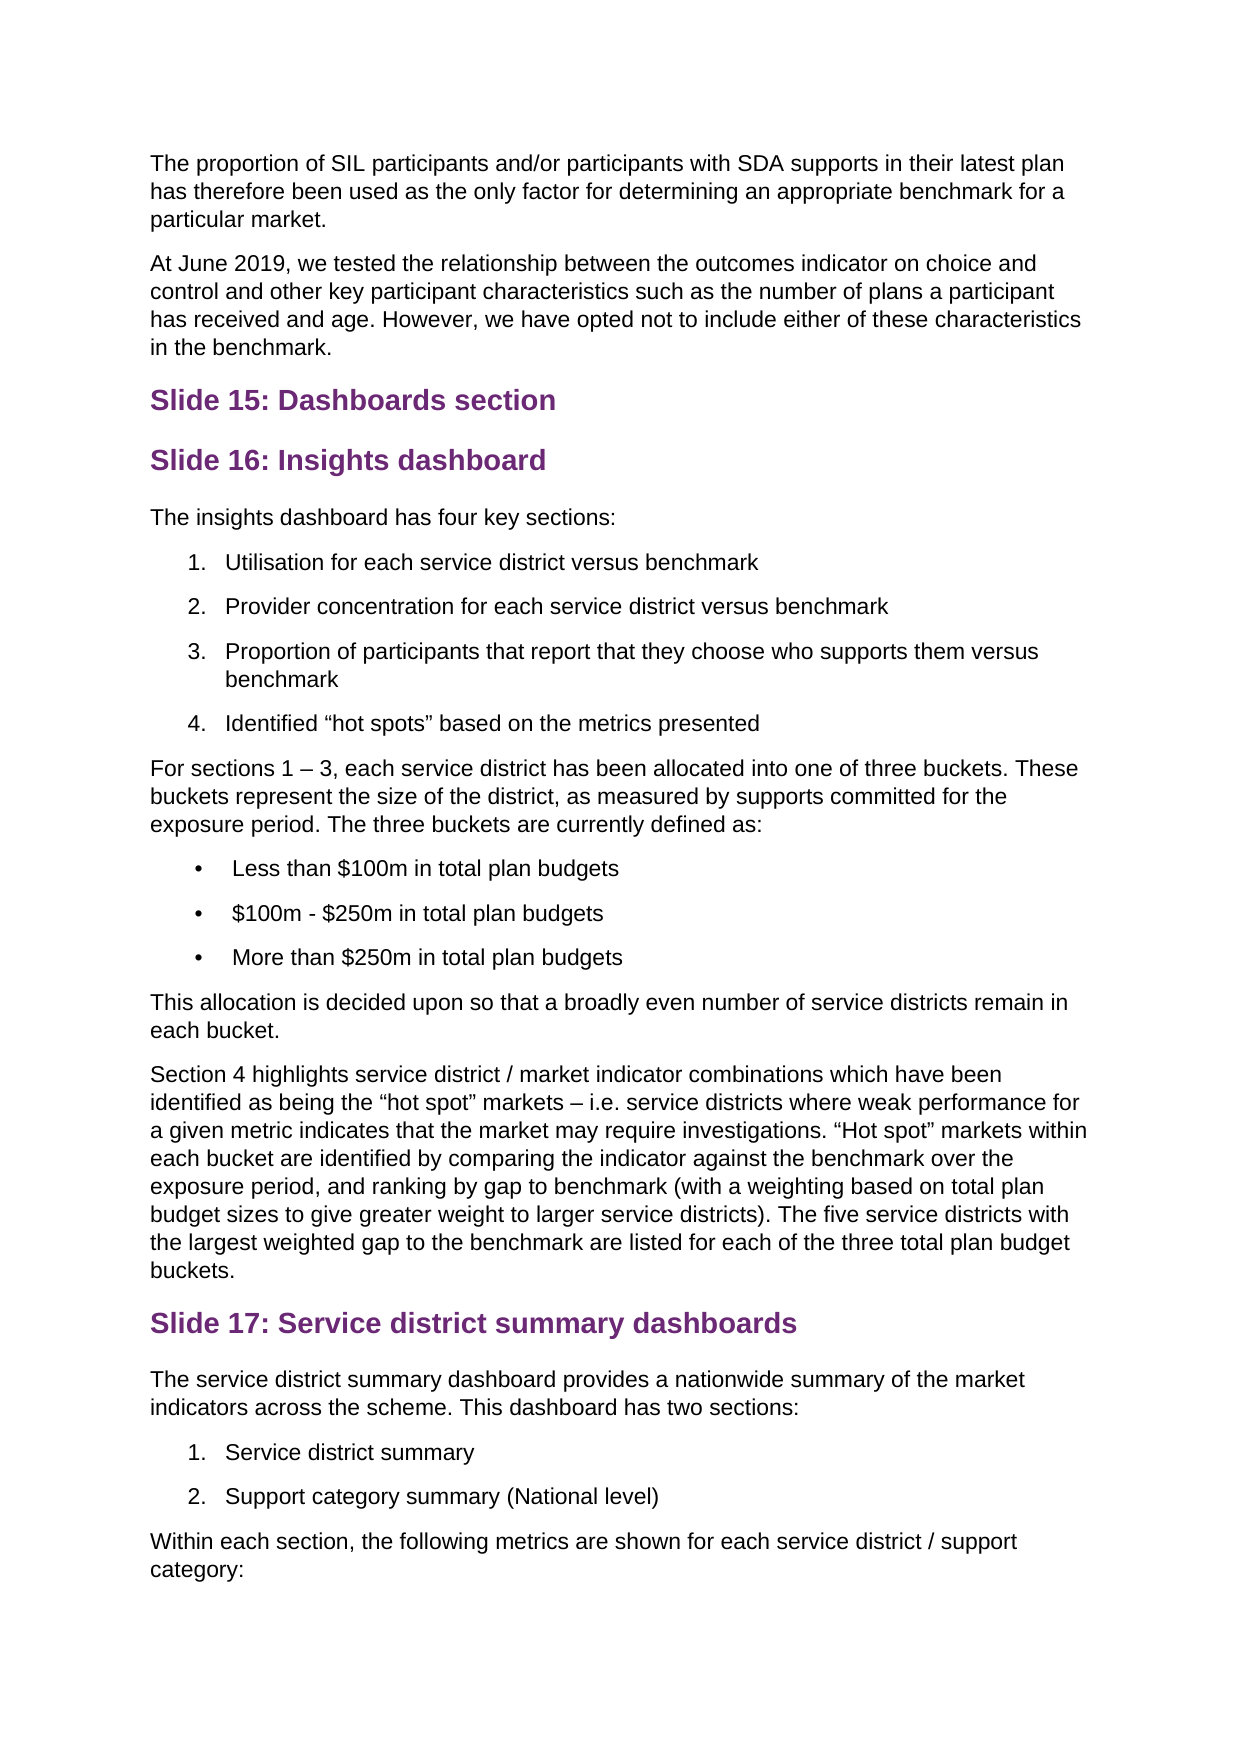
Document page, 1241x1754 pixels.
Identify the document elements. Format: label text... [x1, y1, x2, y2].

text This allocation is decided upon so that a broadly even number of service districts remain in each bucket. [150, 989, 1090, 1043]
text For sections 1 – 3, each service district has been allocated into one of three buckets. These buckets represent the size of the district, as measured by supports committed for the exposure period. The three buckets are currently defined as: [150, 755, 1090, 837]
text The proportion of SIL participants and/or participants with SDA supports in their latest plan has therefore been used as the only factor for determining an appropriate benchmark for a particular market. [150, 150, 1090, 232]
list $100m - $250m in total plan budgets [194, 900, 1090, 926]
subtitle Slide 17: Service district summary dashboards [150, 1306, 1090, 1339]
text Within each section, the following metrics are shown for each service district / support category: [150, 1528, 1090, 1582]
list Less than $100m in total plan budgets [194, 855, 1090, 882]
subtitle Slide 15: Dashboards section [150, 383, 1090, 416]
text The service district summary dashboard provides a nationwide summary of the market indicators across the scheme. This dashboard has two sections: [150, 1366, 1090, 1420]
text Section 4 highlights service district / market indicator combinations which have been identified as being the “hot spot” markets – i.e. service districts where weak performance for a given metric indicates that the market may require investigations. “Hot spot” markets within each bucket are identified by comparing the indicator against the benchmark over the exposure period, and ranking by gap to benchmark (with a weighting based on total plan budget sizes to give greater weight to larger service districts). The five service districts with the largest weighted gap to the benchmark are listed for each of the three total plan budget buckets. [150, 1061, 1090, 1283]
list More than $250m in total plan budgets [194, 944, 1090, 971]
list Provider concentration for each service district versus benchmark [187, 593, 1090, 619]
text At June 2019, we tested the relationship between the outcomes indicator on choice and control and other key participant characteristics such as the number of plans a participant has received and age. However, we have opted not to include either of these characteristics in the benchmark. [150, 250, 1090, 361]
list Support category summary (National level) [187, 1483, 1090, 1509]
subtitle Slide 16: Insights dashboard [150, 443, 1090, 477]
list Proportion of participants that report that they choose who supports them versus benchmark [187, 638, 1090, 692]
list Utilisation for each service district versus benchmark [187, 548, 1090, 575]
text The insights dashboard has four key sections: [150, 504, 1090, 530]
list Service district summary [187, 1439, 1090, 1465]
list Identified “hot spots” based on the metrics presented [187, 710, 1090, 737]
